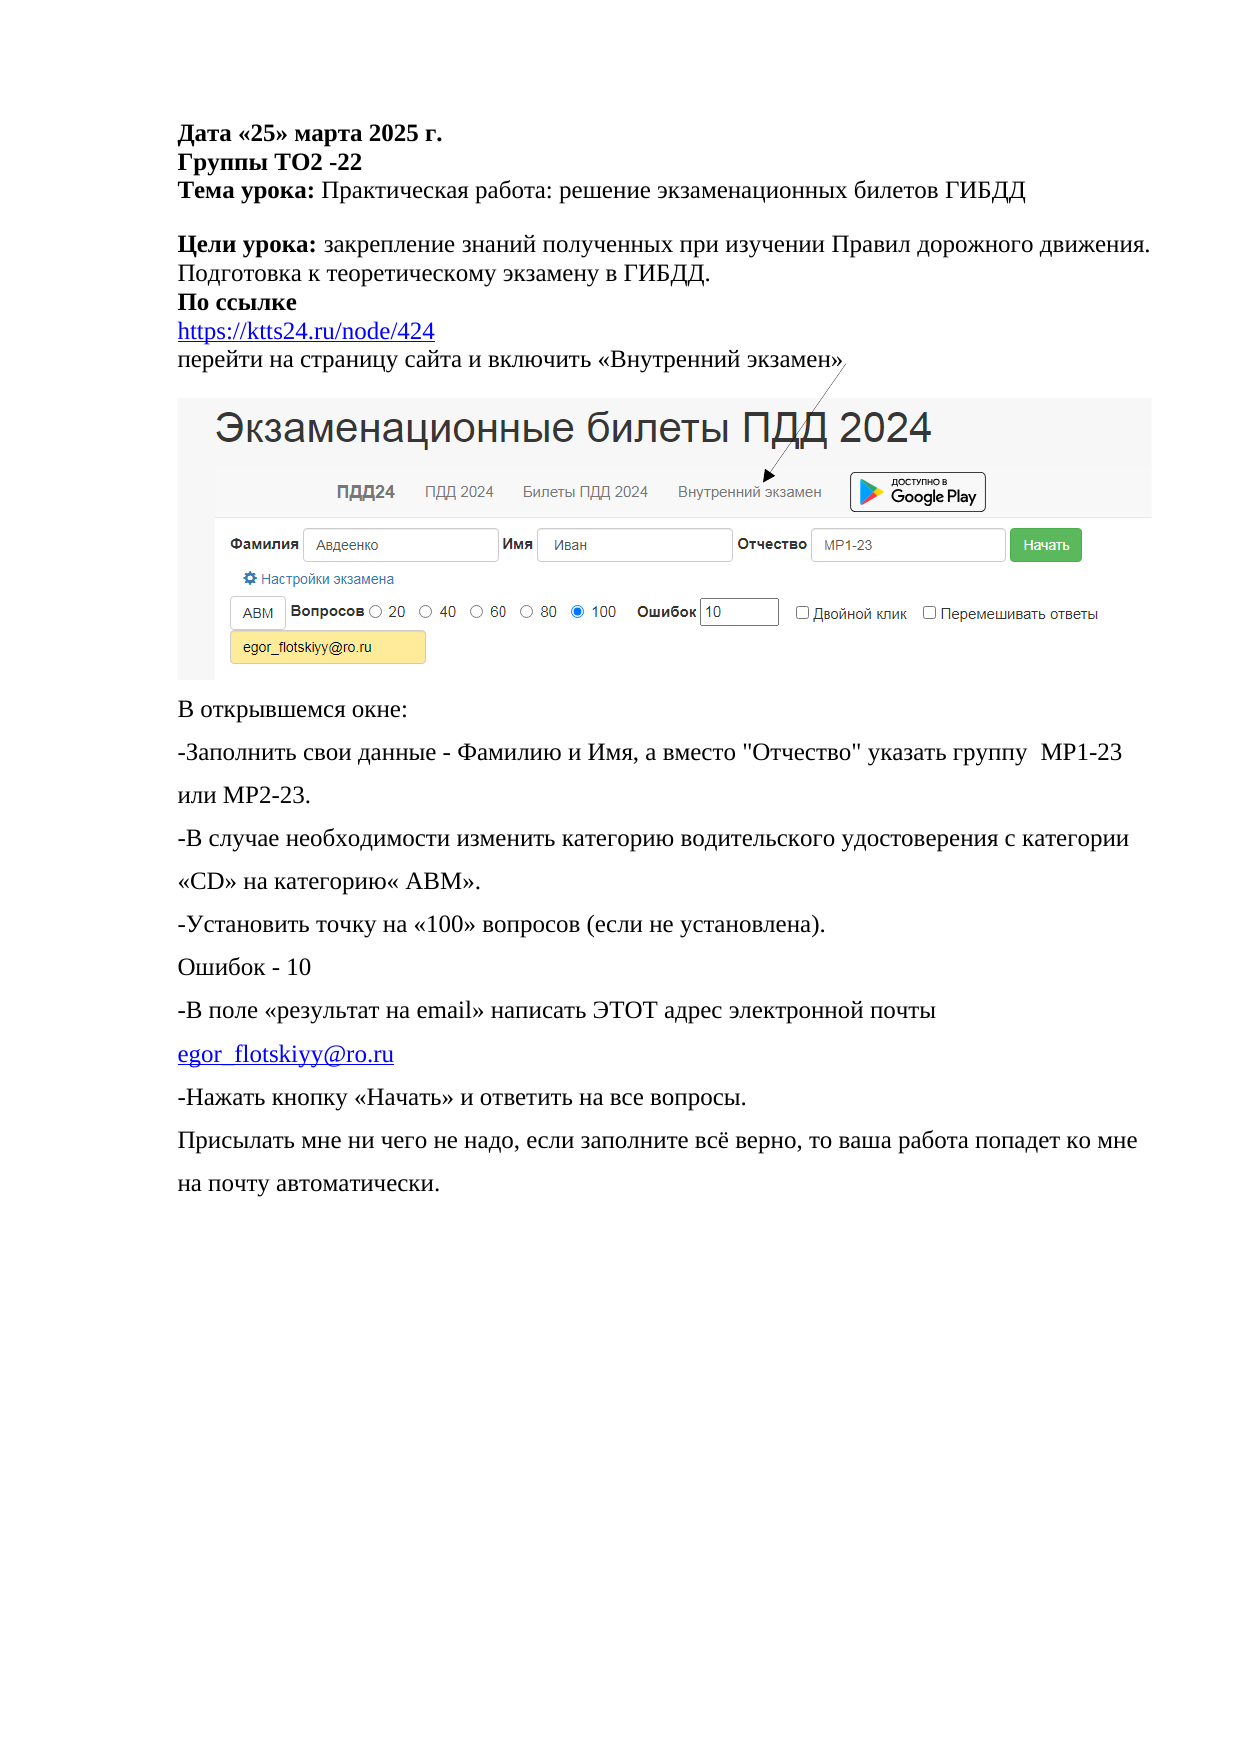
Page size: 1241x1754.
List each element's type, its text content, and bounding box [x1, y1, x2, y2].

text https://ktts24.ru/node/424 [177, 316, 1152, 344]
text Присылать мне ни чего не надо, если заполните всё верно, то ваша работа попадет ко мне на почту автоматически. [177, 1125, 1152, 1197]
picture [177, 398, 1152, 680]
text Ошибок - 10 [177, 952, 1152, 981]
text Тема урока: Практическая работа: решение экзаменационных билетов ГИБДД [177, 176, 1152, 204]
text -Нажать кнопку «Начать» и ответить на все вопросы. [177, 1082, 1152, 1111]
text -В поле «результат на email» написать ЭТОТ адрес электронной почты [177, 996, 1152, 1024]
text -Заполнить свои данные - Фамилию и Имя, а вместо "Отчество" указать группу МР1-23 или МР2-23. [177, 737, 1152, 809]
text -Установить точку на «100» вопросов (если не установлена). [177, 909, 1152, 938]
text В открывшемся окне: [177, 680, 1152, 722]
text Дата «25» марта 2025 г. [177, 118, 1152, 147]
text перейти на страницу сайта и включить «Внутренний экзамен» [177, 344, 1152, 373]
text egor_flotskiyy@ro.ru [177, 1039, 1152, 1067]
text Группы ТО2 -22 [177, 147, 1152, 176]
text По ссылке [177, 287, 1152, 316]
text -В случае необходимости изменить категорию водительского удостоверения с категории «СD» на категорию« АВМ». [177, 823, 1152, 895]
text Цели урока: закрепление знаний полученных при изучении Правил дорожного движения. Подготовка к теоретическому экзамену в ГИБДД. [177, 229, 1152, 287]
